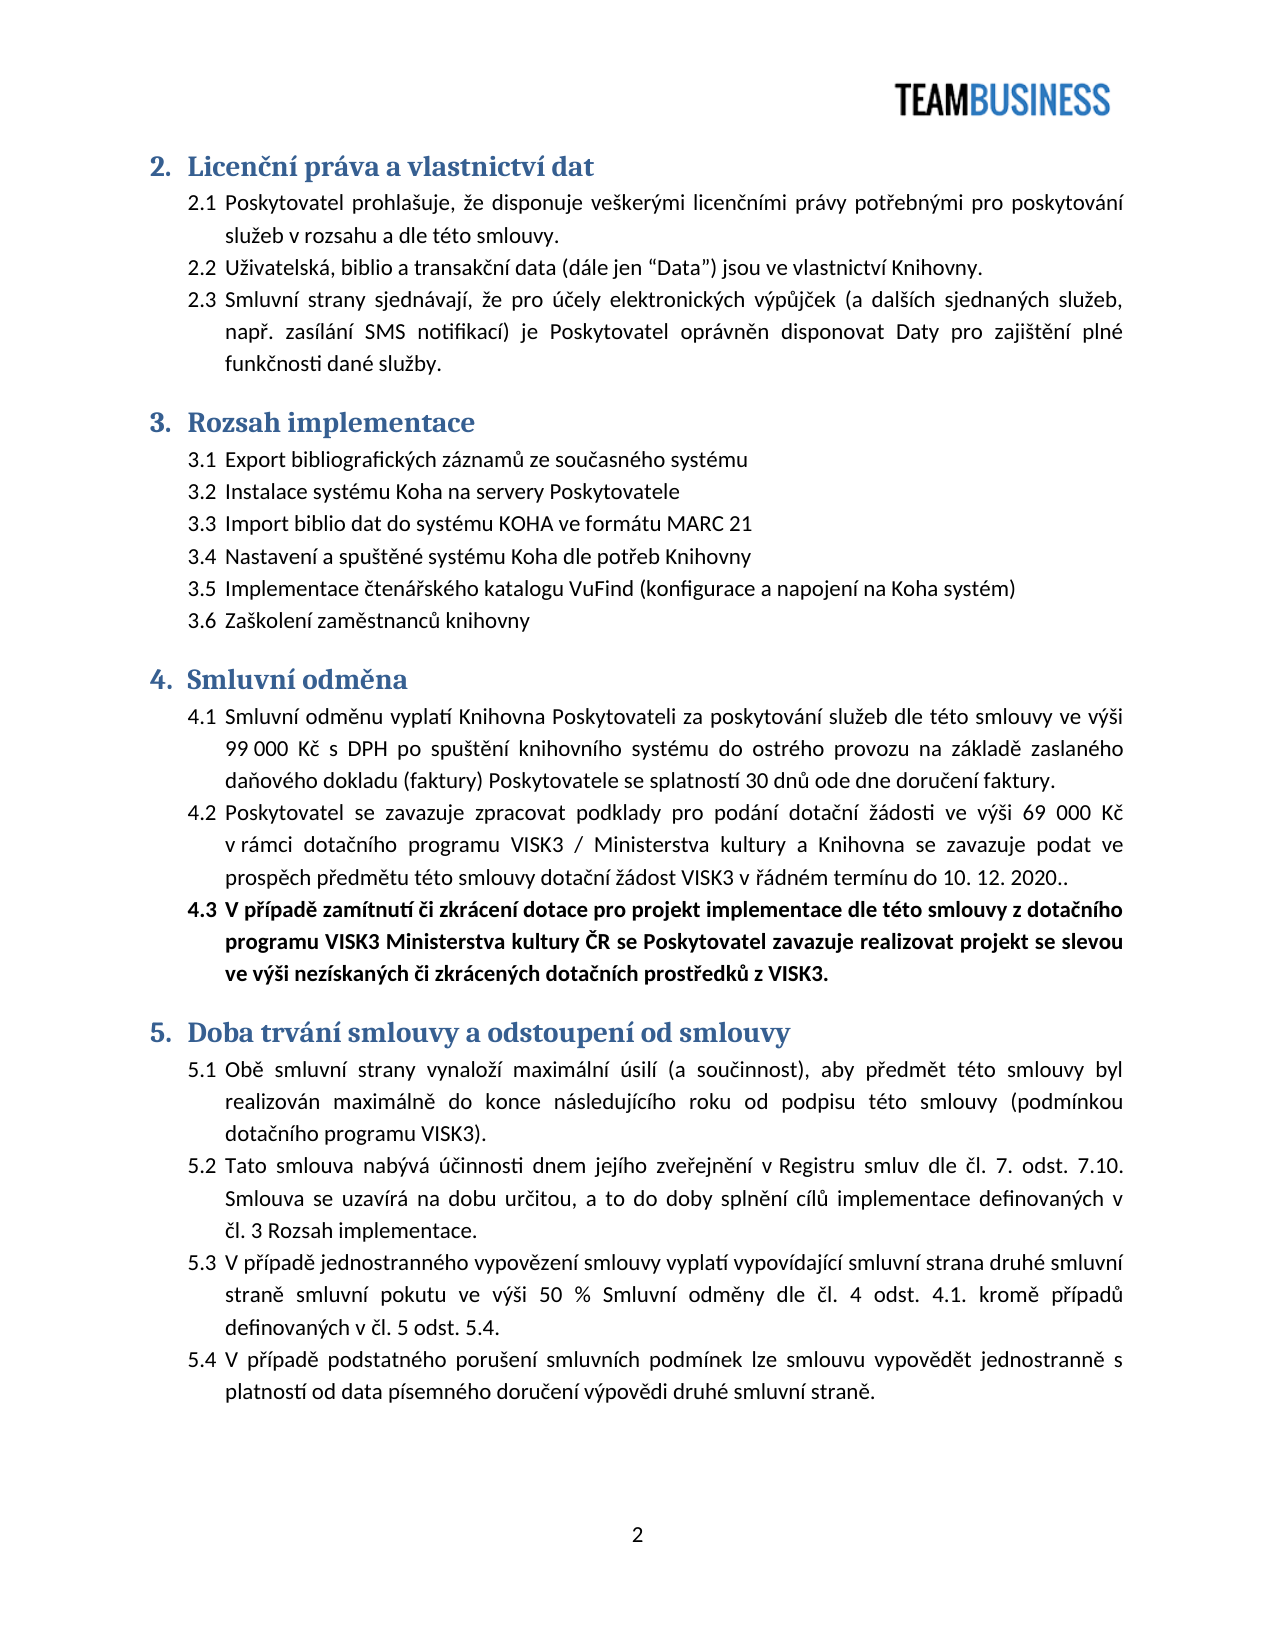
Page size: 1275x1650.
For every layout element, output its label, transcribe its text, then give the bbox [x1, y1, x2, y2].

subtitle Licenční práva a vlastnictví dat [150, 150, 1125, 183]
text V případě zamítnutí či zkrácení dotace pro projekt implementace dle této smlouvy z dotačního programu VISK3 Ministerstva kultury ČR se Poskytovatel zavazuje realizovat projekt se slevou ve výši nezískaných či zkrácených dotačních prostředků z VISK3. [187, 895, 1125, 987]
subtitle Doba trvání smlouvy a odstoupení od smlouvy [150, 1017, 1125, 1050]
picture [886, 73, 1125, 126]
subtitle Smluvní odměna [150, 663, 1125, 697]
subtitle Rozsah implementace [150, 407, 1125, 440]
text Poskytovatel prohlašuje, že disponuje veškerými licenčními právy potřebnými pro poskytování služeb v rozsahu a dle této smlouvy. [187, 188, 1125, 249]
text Export bibliografických záznamů ze současného systému [187, 445, 1125, 473]
text Import biblio dat do systému KOHA ve formátu MARC 21 [187, 509, 1125, 538]
text Smluvní strany sjednávají, že pro účely elektronických výpůjček (a dalších sjednaných služeb, např. zasílání SMS notifikací) je Poskytovatel oprávněn disponovat Daty pro zajištění plné funkčnosti dané služby. [187, 285, 1125, 377]
text Poskytovatel se zavazuje zpracovat podklady pro podání dotační žádosti ve výši 69 000 Kč v rámci dotačního programu VISK3 / Ministerstva kultury a Knihovna se zavazuje podat ve prospěch předmětu této smlouvy dotační žádost VISK3 v řádném termínu do 10. 12. 2020.. [187, 798, 1125, 891]
text Instalace systému Koha na servery Poskytovatele [187, 477, 1125, 505]
text Smluvní odměnu vyplatí Knihovna Poskytovateli za poskytování služeb dle této smlouvy ve výši 99 000 Kč s DPH po spuštění knihovního systému do ostrého provozu na základě zaslaného daňového dokladu (faktury) Poskytovatele se splatností 30 dnů ode dne doručení faktury. [187, 702, 1125, 794]
text Tato smlouva nabývá účinnosti dnem jejího zveřejnění v Registru smluv dle čl. 7. odst. 7.10. Smlouva se uzavírá na dobu určitou, a to do doby splnění cílů implementace definovaných v čl. 3 Rozsah implementace. [187, 1152, 1125, 1244]
text V případě podstatného porušení smluvních podmínek lze smlouvu vypovědět jednostranně s platností od data písemného doručení výpovědi druhé smluvní straně. [187, 1345, 1125, 1405]
text Obě smluvní strany vynaloží maximální úsilí (a součinnost), aby předmět této smlouvy byl realizován maximálně do konce následujícího roku od podpisu této smlouvy (podmínkou dotačního programu VISK3). [187, 1055, 1125, 1147]
text Implementace čtenářského katalogu VuFind (konfigurace a napojení na Koha systém) [187, 574, 1125, 602]
text Uživatelská, biblio a transakční data (dále jen “Data”) jsou ve vlastnictví Knihovny. [187, 253, 1125, 281]
text V případě jednostranného vypovězení smlouvy vyplatí vypovídající smluvní strana druhé smluvní straně smluvní pokutu ve výši 50 % Smluvní odměny dle čl. 4 odst. 4.1. kromě případů definovaných v čl. 5 odst. 5.4. [187, 1248, 1125, 1341]
text Zaškolení zaměstnanců knihovny [187, 606, 1125, 634]
text Nastavení a spuštěné systému Koha dle potřeb Knihovny [187, 542, 1125, 570]
